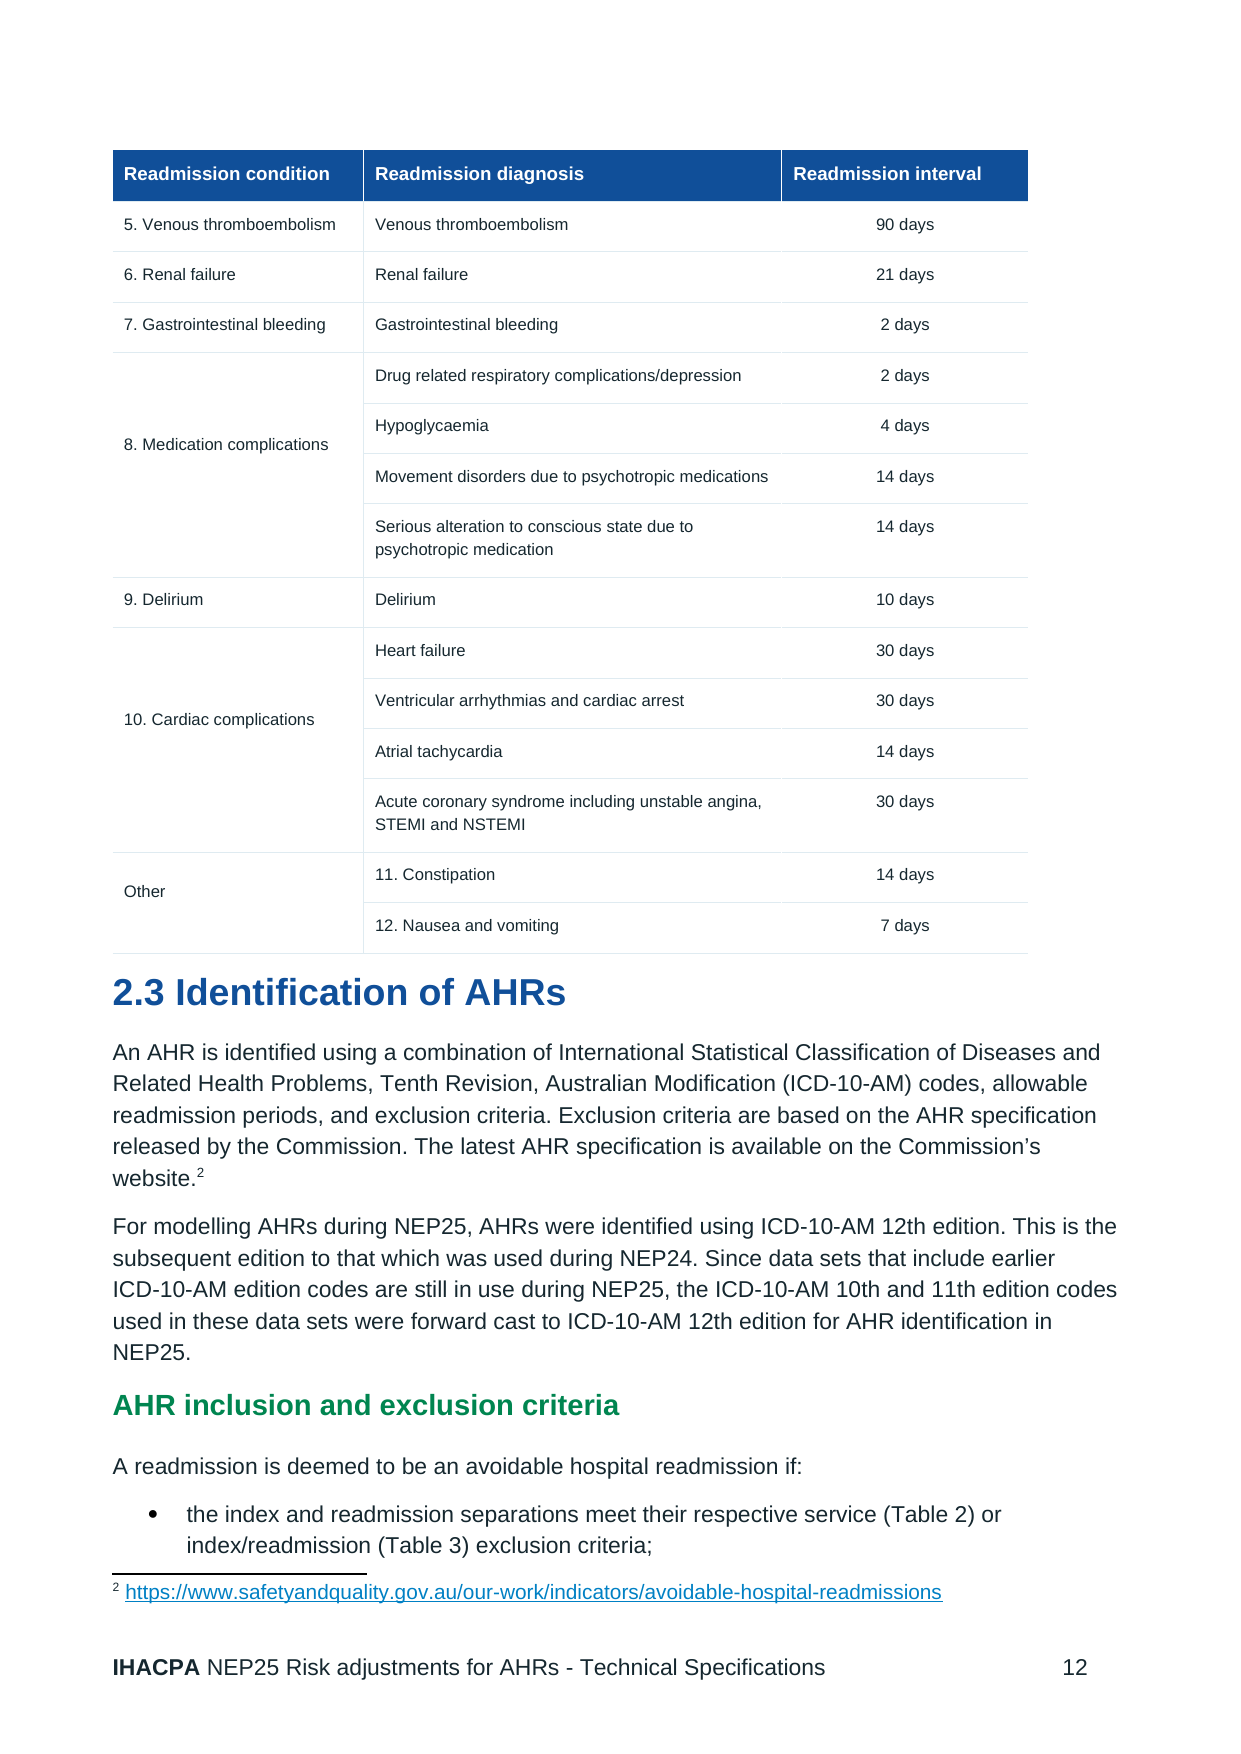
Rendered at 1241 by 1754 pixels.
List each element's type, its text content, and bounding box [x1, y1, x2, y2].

table_cell 14 days [782, 853, 1028, 902]
table_cell 90 days [782, 202, 1028, 251]
table_cell 9. Delirium [113, 578, 363, 627]
text An AHR is identified using a combination of International Statistical Classification of Diseases and Related Health Problems, Tenth Revision, Australian Modification (ICD-10-AM) codes, allowable readmission periods, and exclusion criteria. Exclusion criteria are based on the AHR specification released by the Commission. The latest AHR specification is available on the Commission’s website. [112, 1038, 1128, 1191]
list the index and readmission separations meet their respective service (Table 2) or index/readmission (Table 3) exclusion criteria; [149, 1501, 1128, 1559]
table_cell Delirium [364, 578, 781, 627]
table_cell Venous thromboembolism [364, 202, 781, 251]
table_cell 6. Renal failure [113, 252, 363, 302]
subtitle AHR inclusion and exclusion criteria [112, 1387, 1128, 1421]
table_cell 30 days [782, 628, 1028, 677]
table_cell Drug related respiratory complications/depression [364, 353, 781, 402]
table_cell 8. Medication complications [113, 353, 363, 577]
table_cell Atrial tachycardia [364, 729, 781, 778]
subtitle Identification of AHRs [112, 970, 1128, 1013]
table_cell 2 days [782, 303, 1028, 352]
table_cell 14 days [782, 729, 1028, 778]
table_cell Movement disorders due to psychotropic medications [364, 454, 781, 503]
table_cell 11. Constipation [364, 853, 781, 902]
table_cell 30 days [782, 679, 1028, 728]
table_cell Acute coronary syndrome including unstable angina, STEMI and NSTEMI [364, 779, 781, 852]
table_cell Serious alteration to conscious state due to psychotropic medication [364, 504, 781, 577]
table_header Readmission interval [782, 150, 1028, 201]
table_cell Gastrointestinal bleeding [364, 303, 781, 352]
table_header Readmission diagnosis [364, 150, 781, 201]
text For modelling AHRs during NEP25, AHRs were identified using ICD-10-AM 12th edition. This is the subsequent edition to that which was used during NEP24. Since data sets that include earlier ICD-10-AM edition codes are still in use during NEP25, the ICD-10-AM 10th and 11th edition codes used in these data sets were forward cast to ICD-10-AM 12th edition for AHR identification in NEP25. [112, 1213, 1128, 1366]
table_cell Other [113, 853, 363, 952]
text A readmission is deemed to be an avoidable hospital readmission if: [112, 1453, 1128, 1479]
table_header Readmission condition [113, 150, 363, 201]
table_cell 21 days [782, 252, 1028, 302]
table_cell 30 days [782, 779, 1028, 852]
table_cell 5. Venous thromboembolism [113, 202, 363, 251]
table_cell 4 days [782, 404, 1028, 453]
table_cell 2 days [782, 353, 1028, 402]
table_cell 10. Cardiac complications [113, 628, 363, 852]
table_cell 14 days [782, 504, 1028, 577]
table_cell Ventricular arrhythmias and cardiac arrest [364, 679, 781, 728]
table_cell Heart failure [364, 628, 781, 677]
table_cell 7. Gastrointestinal bleeding [113, 303, 363, 352]
table_cell 10 days [782, 578, 1028, 627]
table_cell 12. Nausea and vomiting [364, 903, 781, 952]
table_cell 7 days [782, 903, 1028, 952]
table_cell Renal failure [364, 252, 781, 302]
table_cell 14 days [782, 454, 1028, 503]
table_cell Hypoglycaemia [364, 404, 781, 453]
